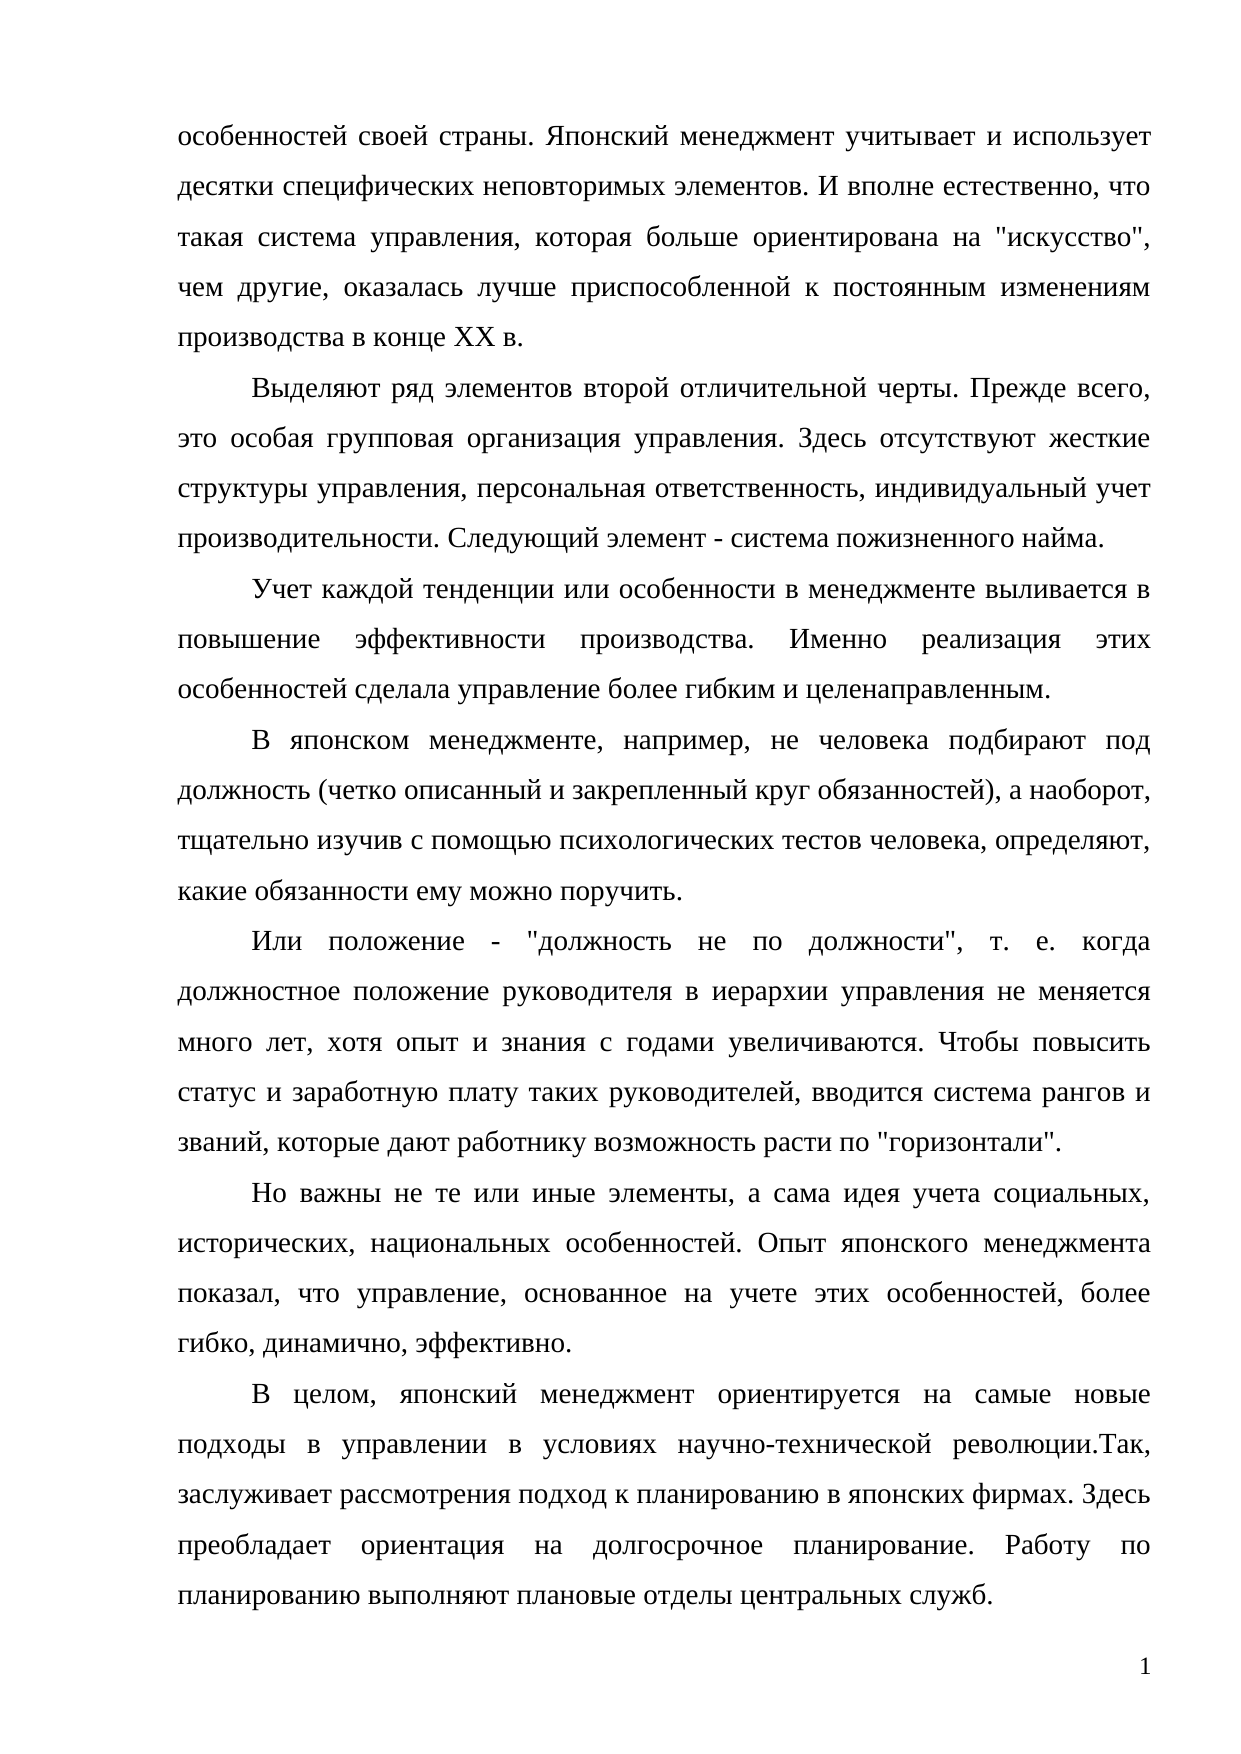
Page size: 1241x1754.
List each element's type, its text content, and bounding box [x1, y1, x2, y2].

text Или положение - "должность не по должности", т. е. когда должностное положение руководителя в иерархии управления не меняется много лет, хотя опыт и знания с годами увеличиваются. Чтобы повысить статус и заработную плату таких руководителей, вводится система рангов и званий, которые дают работнику возможность расти по "горизонтали". [177, 923, 1152, 1158]
text В целом, японский менеджмент ориентируется на самые новые подходы в управлении в условиях научно-технической революции.Так, заслуживает рассмотрения подход к планированию в японских фирмах. Здесь преобладает ориентация на долгосрочное планирование. Работу по планированию выполняют плановые отделы центральных служб. [177, 1376, 1152, 1611]
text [177, 118, 1152, 353]
text Выделяют ряд элементов второй отличительной черты. Прежде всего, это особая групповая организация управления. Здесь отсутствуют жесткие структуры управления, персональная ответственность, индивидуальный учет производительности. Следующий элемент - система пожизненного найма. [177, 370, 1152, 554]
text В японском менеджменте, например, не человека подбирают под должность (четко описанный и закрепленный круг обязанностей), а наоборот, тщательно изучив с помощью психологических тестов человека, определяют, какие обязанности ему можно поручить. [177, 722, 1152, 906]
text Но важны не те или иные элементы, а сама идея учета социальных, исторических, национальных особенностей. Опыт японского менеджмента показал, что управление, основанное на учете этих особенностей, более гибко, динамично, эффективно. [177, 1175, 1152, 1359]
text Учет каждой тенденции или особенности в менеджменте выливается в повышение эффективности производства. Именно реализация этих особенностей сделала управление более гибким и целенаправленным. [177, 571, 1152, 705]
